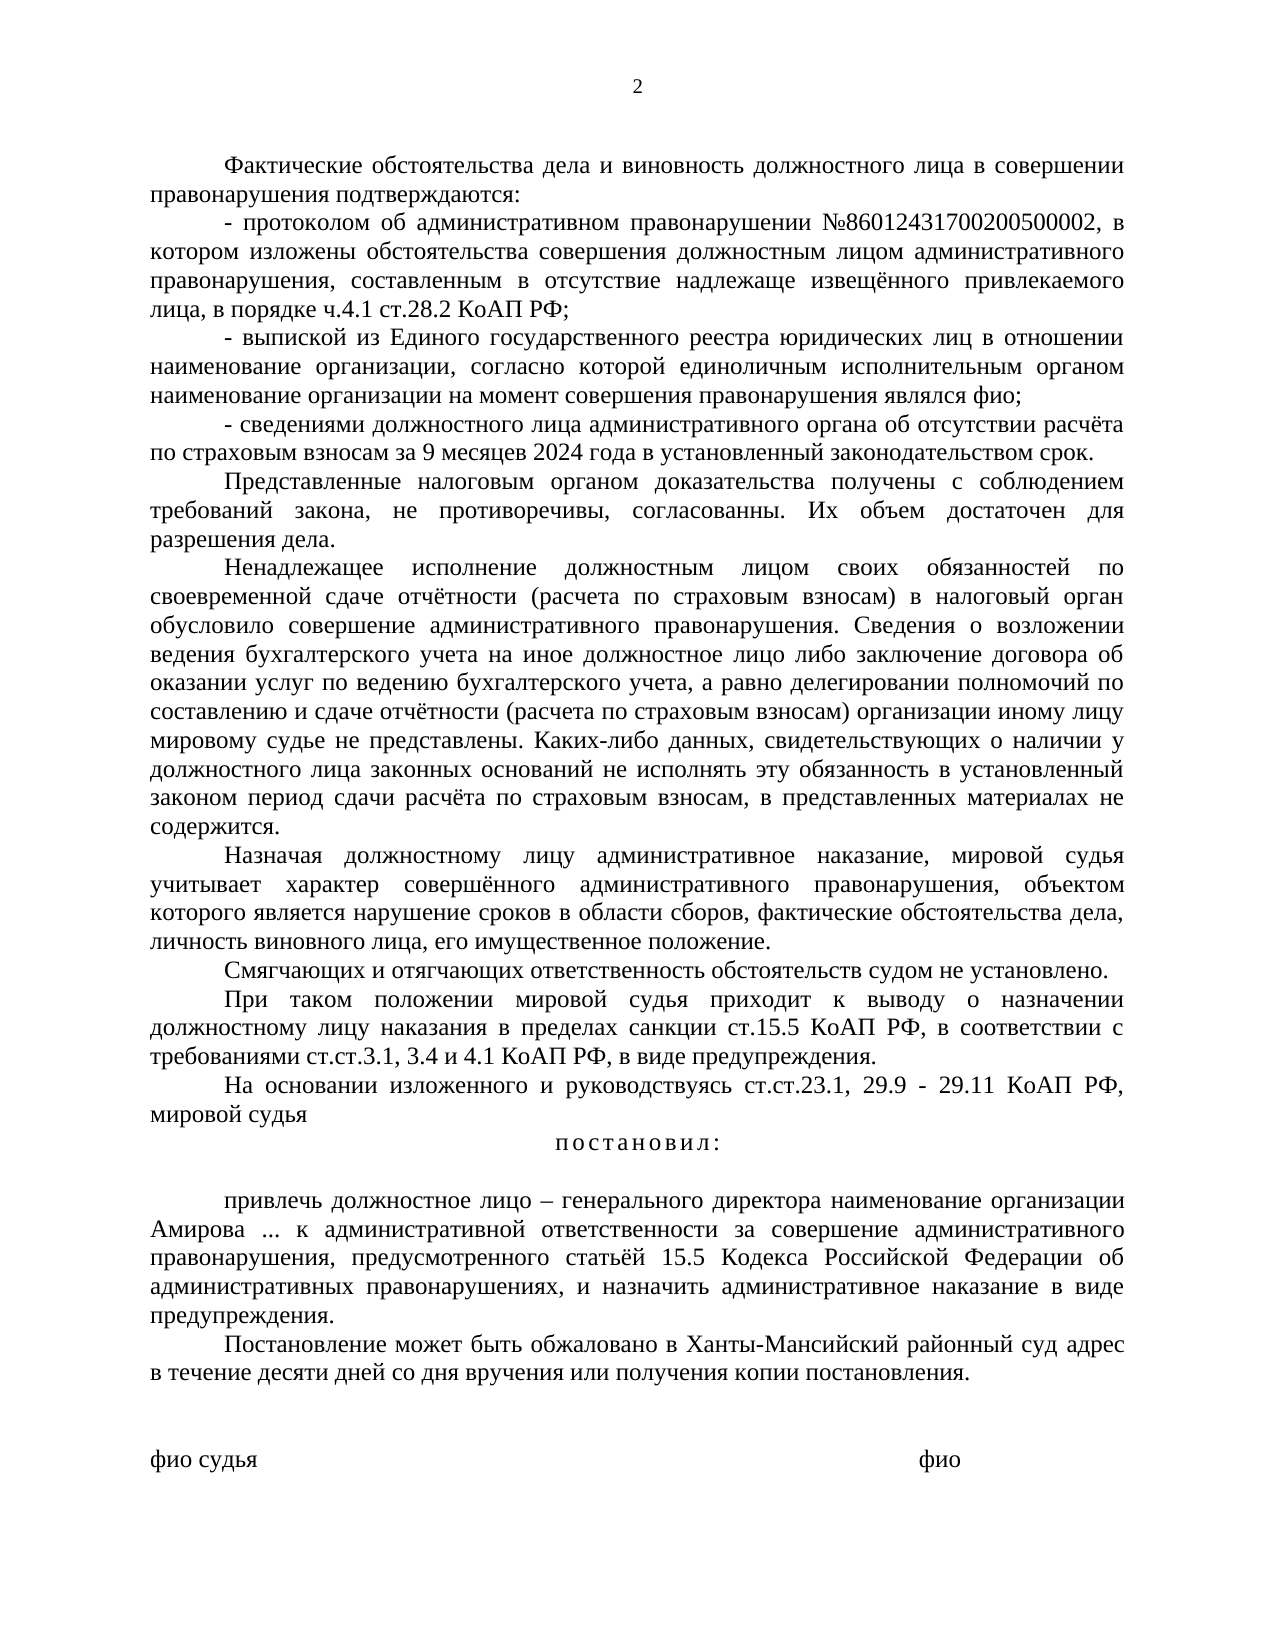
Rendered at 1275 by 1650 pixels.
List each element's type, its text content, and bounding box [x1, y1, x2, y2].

text фио судья фио [150, 1444, 1125, 1472]
text - протоколом об административном правонарушении №86012431700200500002, в котором изложены обстоятельства совершения должностным лицом административного правонарушения, составленным в отсутствие надлежаще извещённого привлекаемого лица, в порядке ч.4.1 ст.28.2 КоАП РФ; [150, 207, 1125, 322]
text - выпиской из Единого государственного реестра юридических лиц в отношении наименование организации, согласно которой единоличным исполнительным органом наименование организации на момент совершения правонарушения являлся фио; [150, 322, 1125, 409]
text Ненадлежащее исполнение должностным лицом своих обязанностей по своевременной сдаче отчётности (расчета по страховым взносам) в налоговый орган обусловило совершение административного правонарушения. Сведения о возложении ведения бухгалтерского учета на иное должностное лицо либо заключение договора об оказании услуг по ведению бухгалтерского учета, а равно делегировании полномочий по составлению и сдаче отчётности (расчета по страховым взносам) организации иному лицу мировому судье не представлены. Каких-либо данных, свидетельствующих о наличии у должностного лица законных оснований не исполнять эту обязанность в установленный законом период сдачи расчёта по страховым взносам, в представленных материалах не содержится. [150, 552, 1125, 840]
text Назначая должностному лицу административное наказание, мировой судья учитывает характер совершённого административного правонарушения, объектом которого является нарушение сроков в области сборов, фактические обстоятельства дела, личность виновного лица, его имущественное положение. [150, 840, 1125, 955]
text Фактические обстоятельства дела и виновность должностного лица в совершении правонарушения подтверждаются: [150, 150, 1125, 207]
text привлечь должностное лицо – генерального директора наименование организации Амирова ... к административной ответственности за совершение административного правонарушения, предусмотренного статьёй 15.5 Кодекса Российской Федерации об административных правонарушениях, и назначить административное наказание в виде предупреждения. [150, 1185, 1125, 1329]
text - сведениями должностного лица административного органа об отсутствии расчёта по страховым взносам за 9 месяцев 2024 года в установленный законодательством срок. [150, 409, 1125, 466]
text постановил: [150, 1127, 1125, 1156]
text Смягчающих и отягчающих ответственность обстоятельств судом не установлено. [150, 955, 1125, 984]
text При таком положении мировой судья приходит к выводу о назначении должностному лицу наказания в пределах санкции ст.15.5 КоАП РФ, в соответствии с требованиями ст.ст.3.1, 3.4 и 4.1 КоАП РФ, в виде предупреждения. [150, 984, 1125, 1070]
text Представленные налоговым органом доказательства получены с соблюдением требований закона, не противоречивы, согласованны. Их объем достаточен для разрешения дела. [150, 466, 1125, 552]
text Постановление может быть обжаловано в Ханты-Мансийский районный суд адрес в течение десяти дней со дня вручения или получения копии постановления. [150, 1329, 1125, 1386]
text На основании изложенного и руководствуясь ст.ст.23.1, 29.9 - 29.11 КоАП РФ, мировой судья [150, 1070, 1125, 1127]
